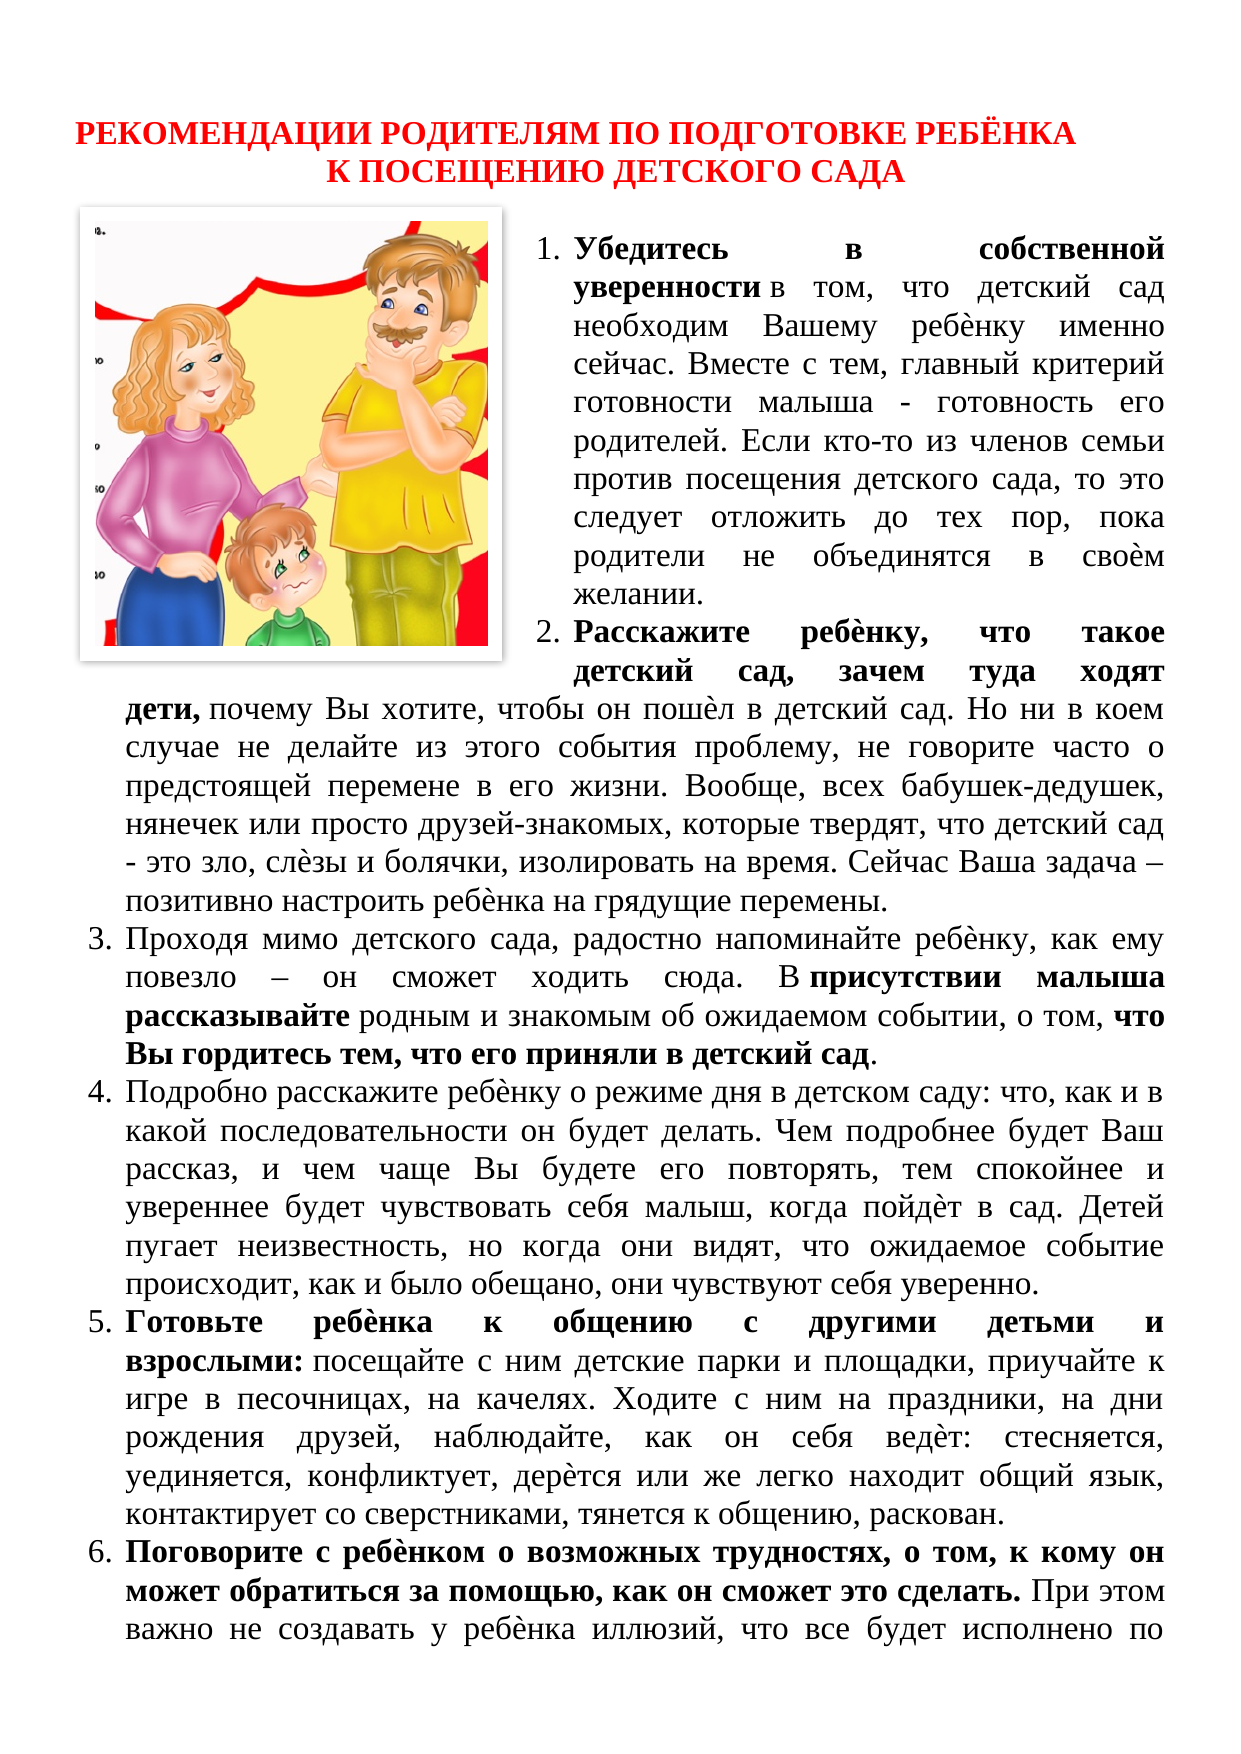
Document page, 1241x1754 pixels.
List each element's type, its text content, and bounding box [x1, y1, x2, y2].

text РЕКОМЕНДАЦИИ РОДИТЕЛЯМ ПО ПОДГОТОВКЕ РЕБЁНКА [75, 113, 1157, 152]
list Убедитесь в собственной уверенности в том, что детский сад необходим Вашему ребѐнку именно сейчас. Вместе с тем, главный критерий готовности малыша - готовность его родителей. Если кто-то из членов семьи против посещения детского сада, то это следует отложить до тех пор, пока родители не объединятся в своѐм желании. [509, 228, 1165, 612]
list Проходя мимо детского сада, радостно напоминайте ребѐнку, как ему повезло – он сможет ходить сюда. В присутствии малыша рассказывайте родным и знакомым об ожидаемом событии, о том, что Вы гордитесь тем, что его приняли в детский сад. [88, 918, 1165, 1072]
picture [95, 221, 488, 646]
text К ПОСЕЩЕНИЮ ДЕТСКОГО САДА [75, 152, 1157, 190]
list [88, 1532, 1165, 1647]
list Расскажите ребѐнку, что такое детский сад, зачем туда ходят дети, почему Вы хотите, чтобы он пошѐл в детский сад. Но ни в коем случае не делайте из этого события проблему, не говорите часто о предстоящей перемене в его жизни. Вообще, всех бабушек-дедушек, нянечек или просто друзей-знакомых, которые твердят, что детский сад - это зло, слѐзы и болячки, изолировать на время. Сейчас Ваша задача – позитивно настроить ребѐнка на грядущие перемены. [88, 612, 1165, 918]
list Подробно расскажите ребѐнку о режиме дня в детском саду: что, как и в какой последовательности он будет делать. Чем подробнее будет Ваш рассказ, и чем чаще Вы будете его повторять, тем спокойнее и увереннее будет чувствовать себя малыш, когда пойдѐт в сад. Детей пугает неизвестность, но когда они видят, что ожидаемое событие происходит, как и было обещано, они чувствуют себя уверенно. [88, 1072, 1165, 1302]
list Готовьте ребѐнка к общению с другими детьми и взрослыми: посещайте с ним детские парки и площадки, приучайте к игре в песочницах, на качелях. Ходите с ним на праздники, на дни рождения друзей, наблюдайте, как он себя ведѐт: стесняется, уединяется, конфликтует, дерѐтся или же легко находит общий язык, контактирует со сверстниками, тянется к общению, раскован. [88, 1302, 1165, 1532]
